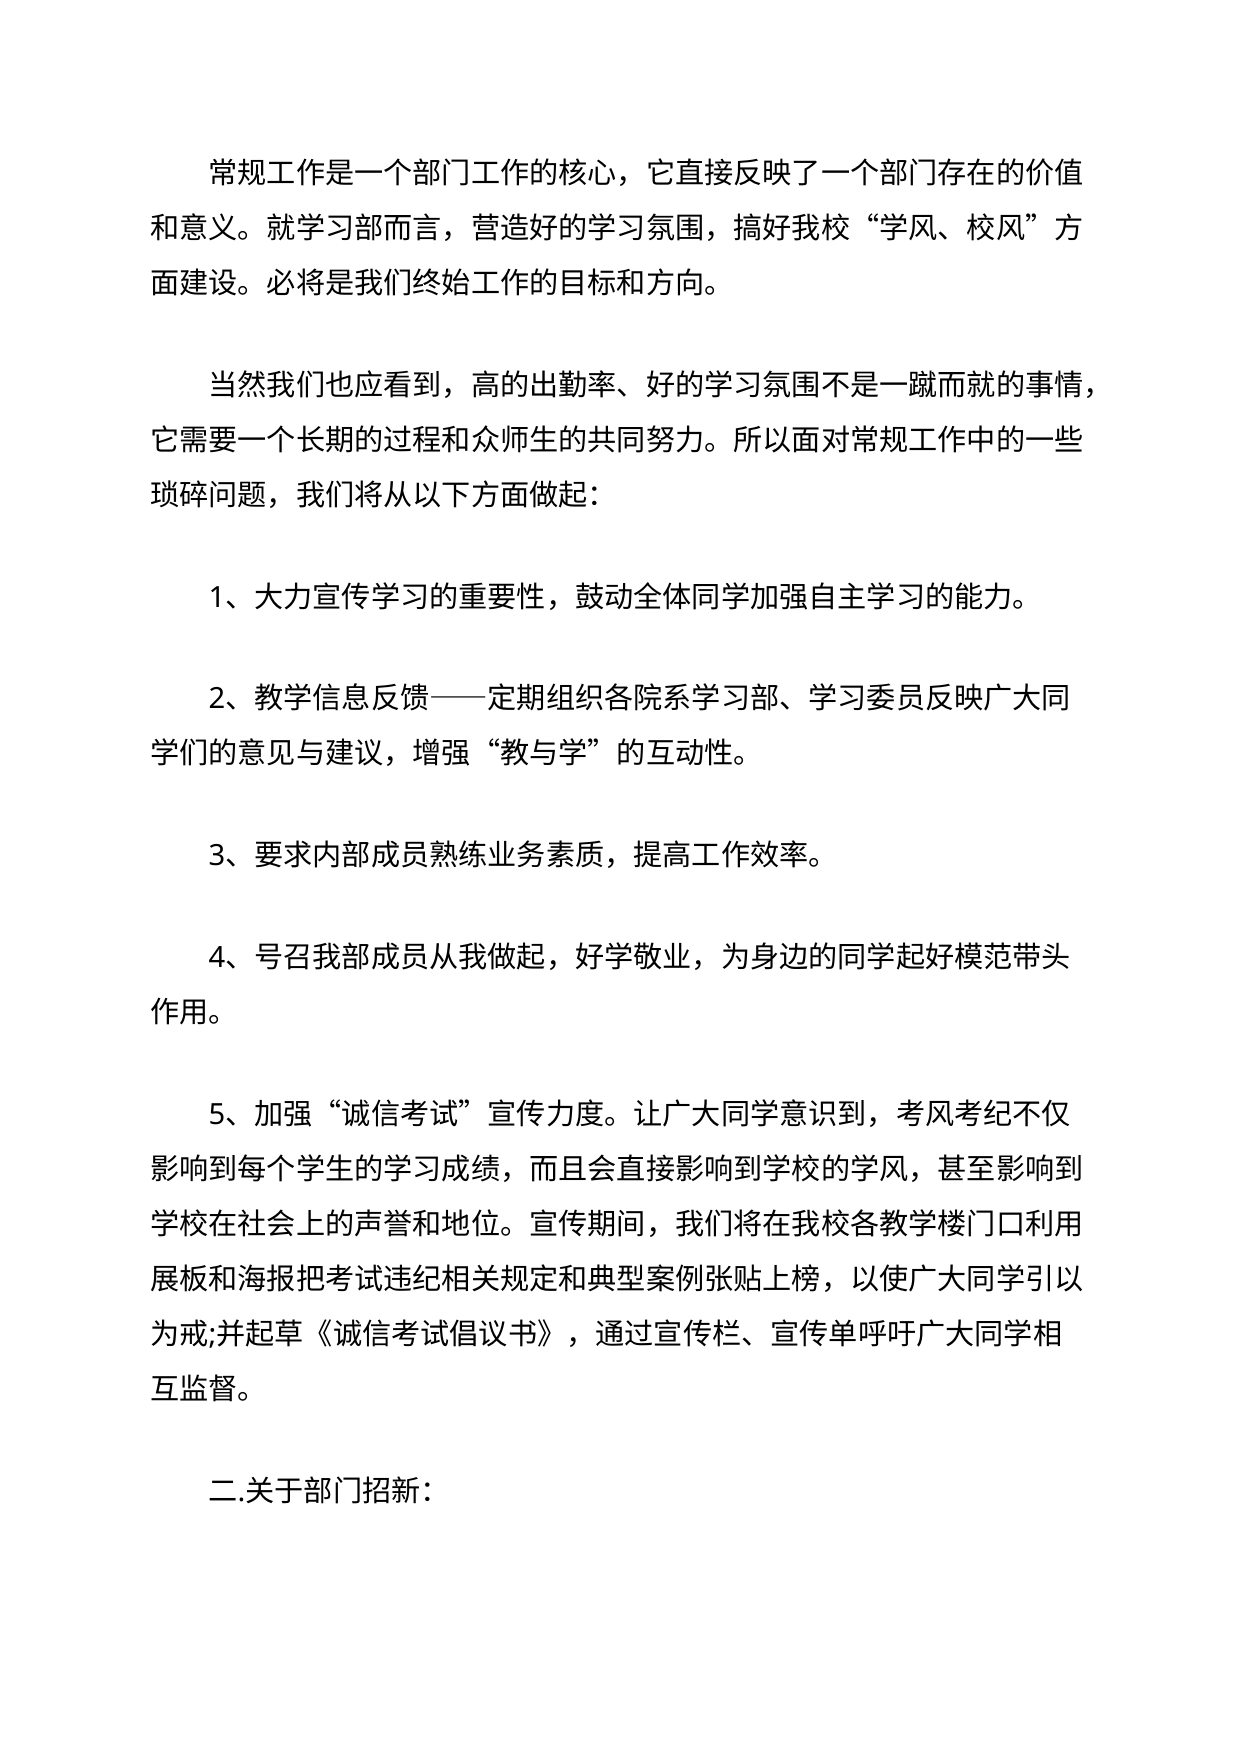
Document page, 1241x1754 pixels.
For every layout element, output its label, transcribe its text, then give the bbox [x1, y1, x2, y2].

text 2、教学信息反馈——定期组织各院系学习部、学习委员反映广大同学们的意见与建议，增强“教与学”的互动性。 [150, 675, 1090, 772]
text 3、要求内部成员熟练业务素质，提高工作效率。 [150, 832, 1090, 874]
text 常规工作是一个部门工作的核心，它直接反映了一个部门存在的价值和意义。就学习部而言，营造好的学习氛围，搞好我校“学风、校风”方面建设。必将是我们终始工作的目标和方向。 [150, 150, 1090, 302]
text 当然我们也应看到，高的出勤率、好的学习氛围不是一蹴而就的事情，它需要一个长期的过程和众师生的共同努力。所以面对常规工作中的一些琐碎问题，我们将从以下方面做起： [150, 362, 1090, 514]
text 4、号召我部成员从我做起，好学敬业，为身边的同学起好模范带头作用。 [150, 934, 1090, 1031]
text 5、加强“诚信考试”宣传力度。让广大同学意识到，考风考纪不仅影响到每个学生的学习成绩，而且会直接影响到学校的学风，甚至影响到学校在社会上的声誉和地位。宣传期间，我们将在我校各教学楼门口利用展板和海报把考试违纪相关规定和典型案例张贴上榜，以使广大同学引以为戒;并起草《诚信考试倡议书》，通过宣传栏、宣传单呼吁广大同学相互监督。 [150, 1091, 1090, 1408]
text 二.关于部门招新： [150, 1467, 1090, 1509]
text 1、大力宣传学习的重要性，鼓动全体同学加强自主学习的能力。 [150, 573, 1090, 616]
